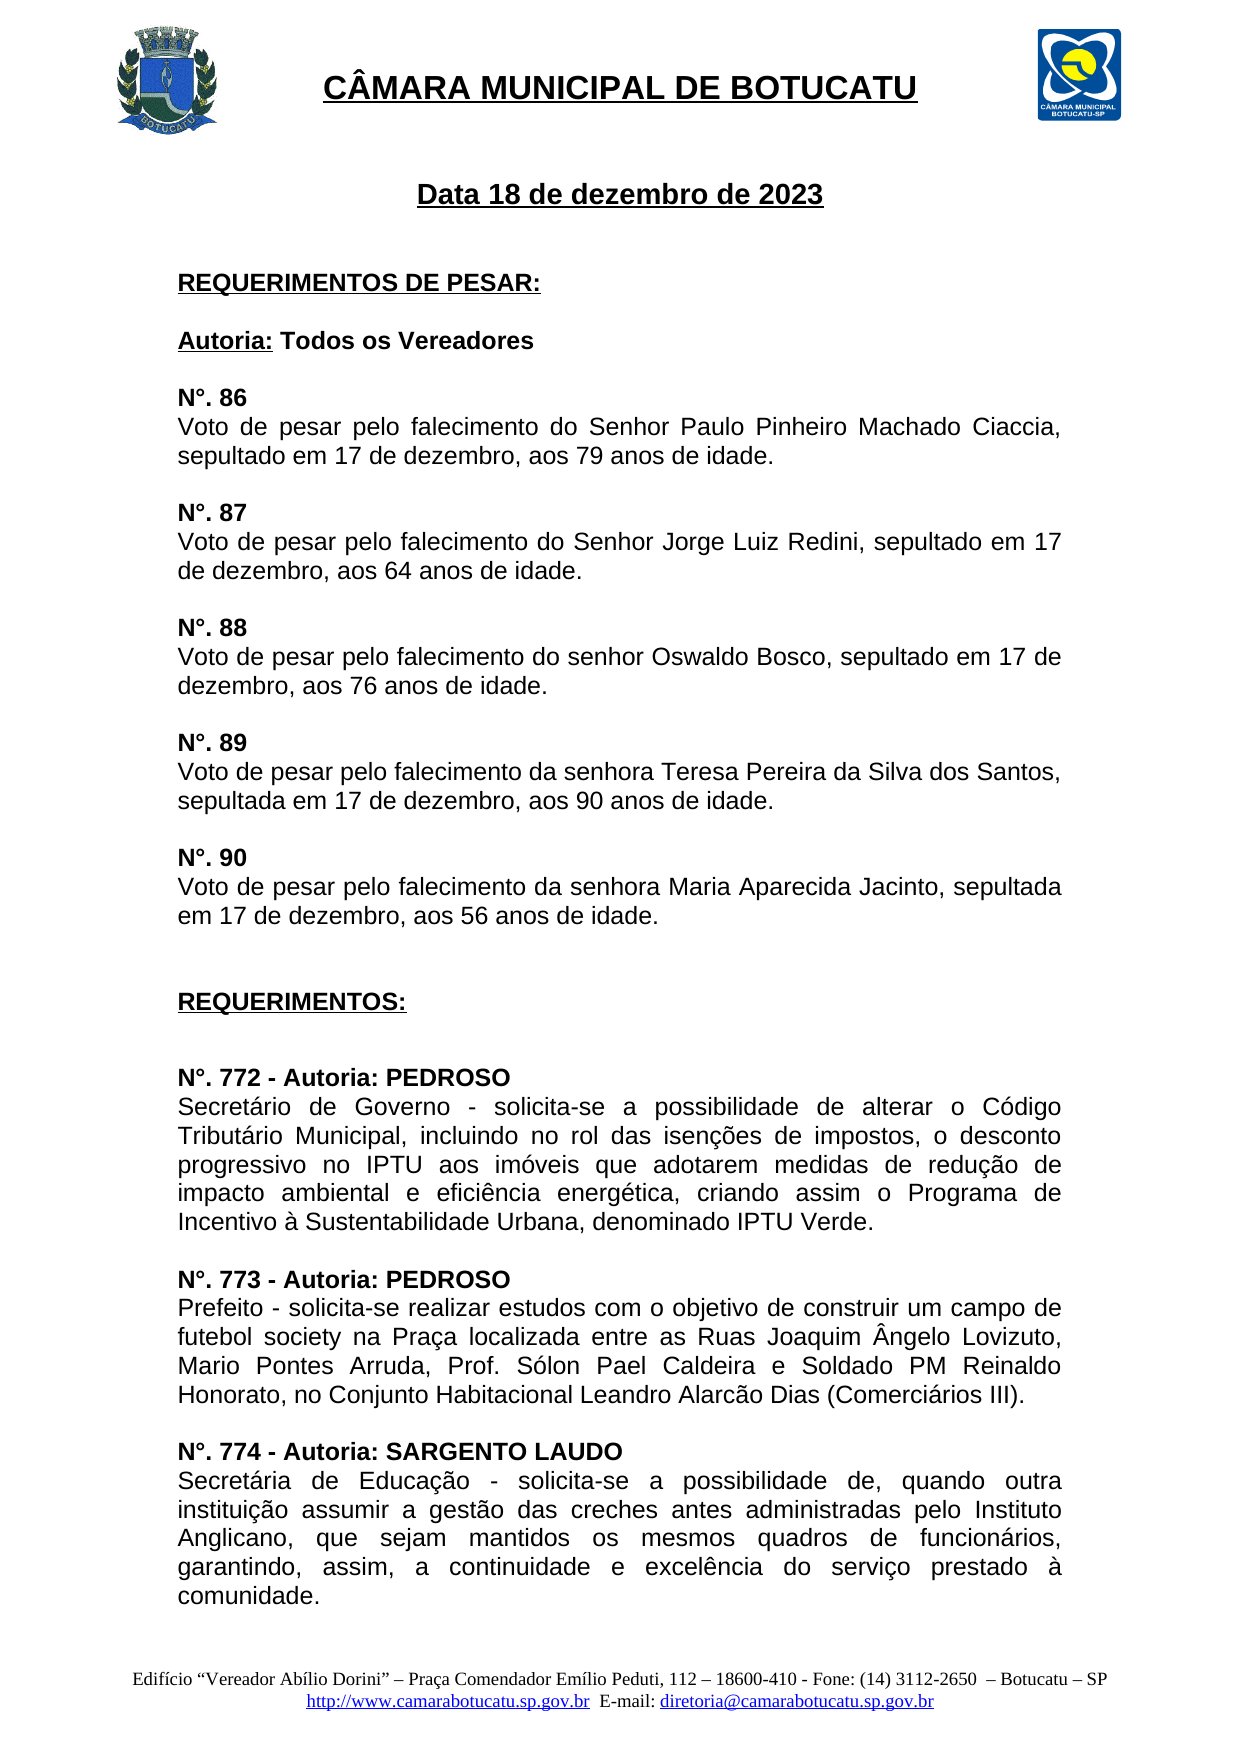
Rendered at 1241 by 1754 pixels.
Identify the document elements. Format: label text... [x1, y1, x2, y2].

text N°. 90 [177, 843, 1063, 872]
text N°. 86 [177, 383, 1063, 412]
text REQUERIMENTOS: [177, 987, 1063, 1016]
text Voto de pesar pelo falecimento do Senhor Jorge Luiz Redini, sepultado em 17 de dezembro, aos 64 anos de idade. [177, 527, 1063, 584]
text Autoria: Todos os Vereadores [177, 326, 1063, 354]
text Voto de pesar pelo falecimento da senhora Maria Aparecida Jacinto, sepultada em 17 de dezembro, aos 56 anos de idade. [177, 872, 1063, 929]
title Data 18 de dezembro de 2023 [177, 177, 1063, 211]
text REQUERIMENTOS DE PESAR: [177, 268, 1063, 297]
text Voto de pesar pelo falecimento do senhor Oswaldo Bosco, sepultado em 17 de dezembro, aos 76 anos de idade. [177, 642, 1063, 699]
text N°. 88 [177, 613, 1063, 642]
text N°. 773 - Autoria: PEDROSO [177, 1265, 1063, 1293]
text Prefeito - solicita-se realizar estudos com o objetivo de construir um campo de futebol society na Praça localizada entre as Ruas Joaquim Ângelo Lovizuto, Mario Pontes Arruda, Prof. Sólon Pael Caldeira e Soldado PM Reinaldo Honorato, no Conjunto Habitacional Leandro Alarcão Dias (Comerciários III). [177, 1293, 1063, 1408]
picture [1037, 29, 1124, 127]
text Secretário de Governo - solicita-se a possibilidade de alterar o Código Tributário Municipal, incluindo no rol das isenções de impostos, o desconto progressivo no IPTU aos imóveis que adotarem medidas de redução de impacto ambiental e eficiência energética, criando assim o Programa de Incentivo à Sustentabilidade Urbana, denominado IPTU Verde. [177, 1092, 1063, 1236]
text N°. 89 [177, 728, 1063, 757]
text Secretária de Educação - solicita-se a possibilidade de, quando outra instituição assumir a gestão das creches antes administradas pelo Instituto Anglicano, que sejam mantidos os mesmos quadros de funcionários, garantindo, assim, a continuidade e excelência do serviço prestado à comunidade. [177, 1466, 1063, 1610]
text Voto de pesar pelo falecimento da senhora Teresa Pereira da Silva dos Santos, sepultada em 17 de dezembro, aos 90 anos de idade. [177, 757, 1063, 814]
text N°. 772 - Autoria: PEDROSO [177, 1063, 1063, 1092]
text N°. 774 - Autoria: SARGENTO LAUDO [177, 1437, 1063, 1466]
picture [112, 21, 224, 142]
text N°. 87 [177, 498, 1063, 527]
text Voto de pesar pelo falecimento do Senhor Paulo Pinheiro Machado Ciaccia, sepultado em 17 de dezembro, aos 79 anos de idade. [177, 412, 1063, 469]
